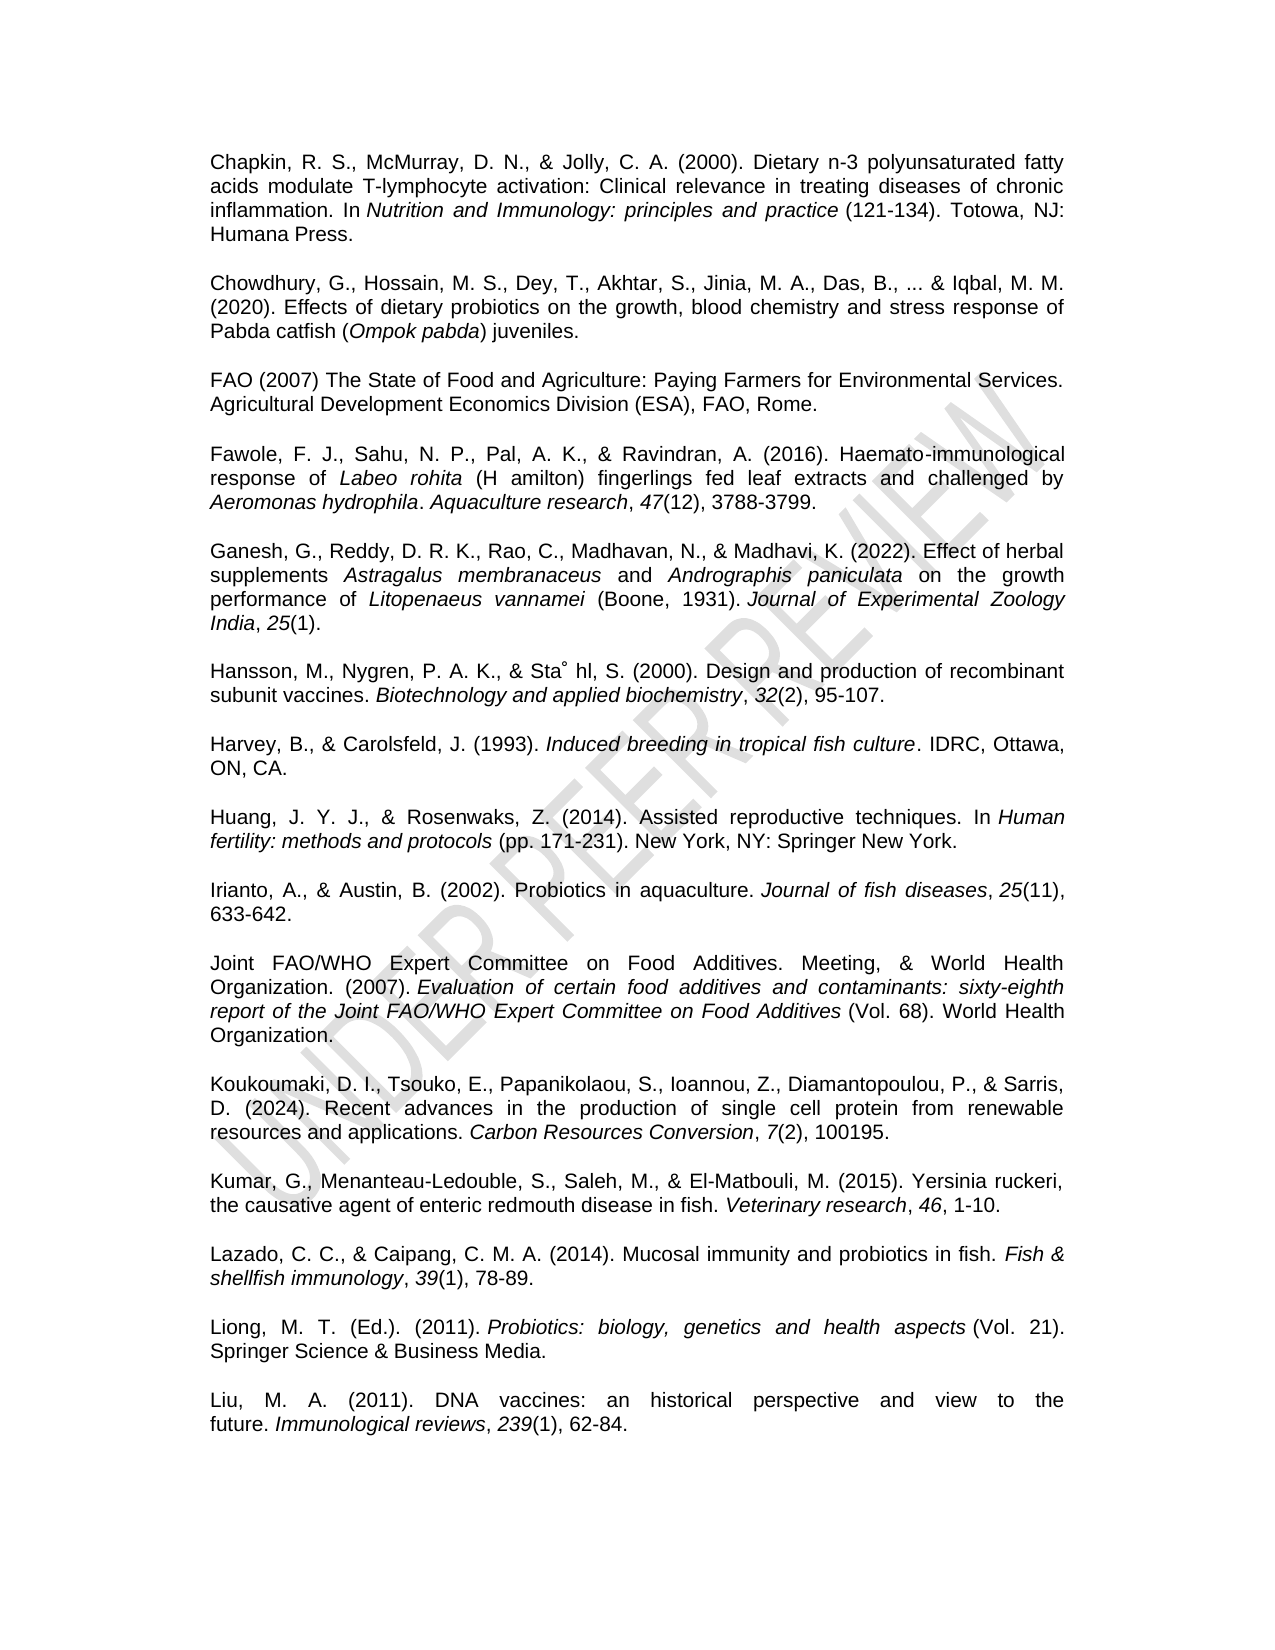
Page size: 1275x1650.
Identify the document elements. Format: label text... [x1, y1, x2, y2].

text Hansson, M., Nygren, P. A. K., & Sta˚ hl, S. (2000). Design and production of recombinant subunit vaccines. Biotechnology and applied biochemistry, 32(2), 95-107. [210, 659, 1065, 707]
text Lazado, C. C., & Caipang, C. M. A. (2014). Mucosal immunity and probiotics in fish. Fish & shellfish immunology, 39(1), 78-89. [210, 1242, 1065, 1289]
text Kumar, G., Menanteau-Ledouble, S., Saleh, M., & El-Matbouli, M. (2015). Yersinia ruckeri, the causative agent of enteric redmouth disease in fish. Veterinary research, 46, 1-10. [210, 1169, 1065, 1217]
text FAO (2007) The State of Food and Agriculture: Paying Farmers for Environmental Services. Agricultural Development Economics Division (ESA), FAO, Rome. [210, 368, 1065, 416]
text Fawole, F. J., Sahu, N. P., Pal, A. K., & Ravindran, A. (2016). Haemato‐immunological response of Labeo rohita (H amilton) fingerlings fed leaf extracts and challenged by Aeromonas hydrophila. Aquaculture research, 47(12), 3788-3799. [210, 441, 1065, 513]
text Liu, M. A. (2011). DNA vaccines: an historical perspective and view to the future. Immunological reviews, 239(1), 62-84. [210, 1387, 1065, 1435]
text Harvey, B., & Carolsfeld, J. (1993). Induced breeding in tropical fish culture. IDRC, Ottawa, ON, CA. [210, 732, 1065, 780]
text Chowdhury, G., Hossain, M. S., Dey, T., Akhtar, S., Jinia, M. A., Das, B., ... & Iqbal, M. M. (2020). Effects of dietary probiotics on the growth, blood chemistry and stress response of Pabda catfish (Ompok pabda) juveniles. [210, 271, 1065, 343]
text Liong, M. T. (Ed.). (2011). Probiotics: biology, genetics and health aspects (Vol. 21). Springer Science & Business Media. [210, 1314, 1065, 1362]
text Huang, J. Y. J., & Rosenwaks, Z. (2014). Assisted reproductive techniques. In Human fertility: methods and protocols (pp. 171-231). New York, NY: Springer New York. [210, 805, 1065, 853]
text Irianto, A., & Austin, B. (2002). Probiotics in aquaculture. Journal of fish diseases, 25(11), 633-642. [210, 878, 1065, 926]
text Chapkin, R. S., McMurray, D. N., & Jolly, C. A. (2000). Dietary n-3 polyunsaturated fatty acids modulate T-lymphocyte activation: Clinical relevance in treating diseases of chronic inflammation. In Nutrition and Immunology: principles and practice (121-134). Totowa, NJ: Humana Press. [210, 150, 1065, 246]
text Ganesh, G., Reddy, D. R. K., Rao, C., Madhavan, N., & Madhavi, K. (2022). Effect of herbal supplements Astragalus membranaceus and Andrographis paniculata on the growth performance of Litopenaeus vannamei (Boone, 1931). Journal of Experimental Zoology India, 25(1). [210, 538, 1065, 634]
text Joint FAO/WHO Expert Committee on Food Additives. Meeting, & World Health Organization. (2007). Evaluation of certain food additives and contaminants: sixty-eighth report of the Joint FAO/WHO Expert Committee on Food Additives (Vol. 68). World Health Organization. [210, 951, 1065, 1047]
text Koukoumaki, D. I., Tsouko, E., Papanikolaou, S., Ioannou, Z., Diamantopoulou, P., & Sarris, D. (2024). Recent advances in the production of single cell protein from renewable resources and applications. Carbon Resources Conversion, 7(2), 100195. [210, 1072, 1065, 1144]
